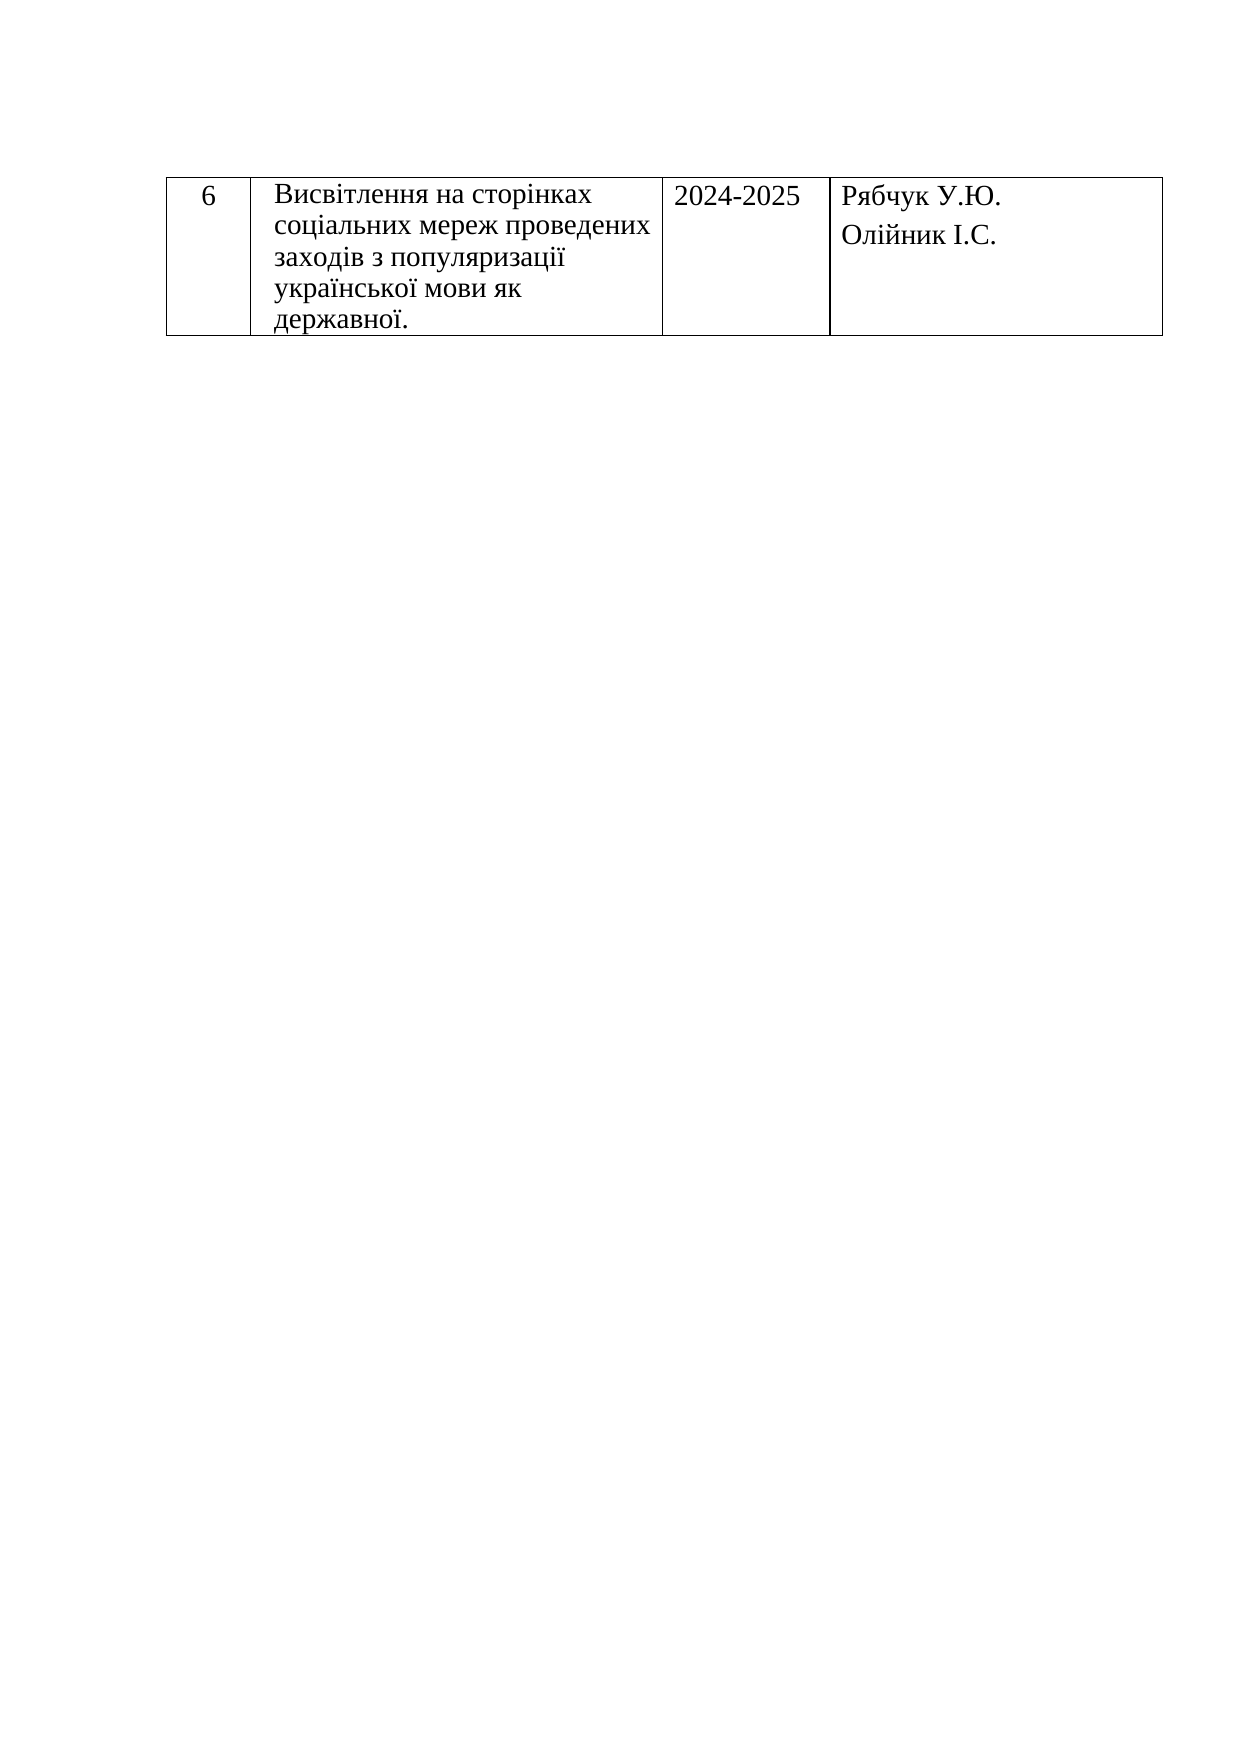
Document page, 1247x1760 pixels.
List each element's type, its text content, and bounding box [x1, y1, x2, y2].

table_cell 2024-2025 [663, 178, 829, 335]
table_cell Висвітлення на сторінках соціальних мереж проведених заходів з популяризації української мови як державної. [251, 178, 662, 335]
table_cell 6 [167, 178, 250, 335]
table_cell Рябчук У.Ю. Олійник І.С. [831, 178, 1162, 335]
